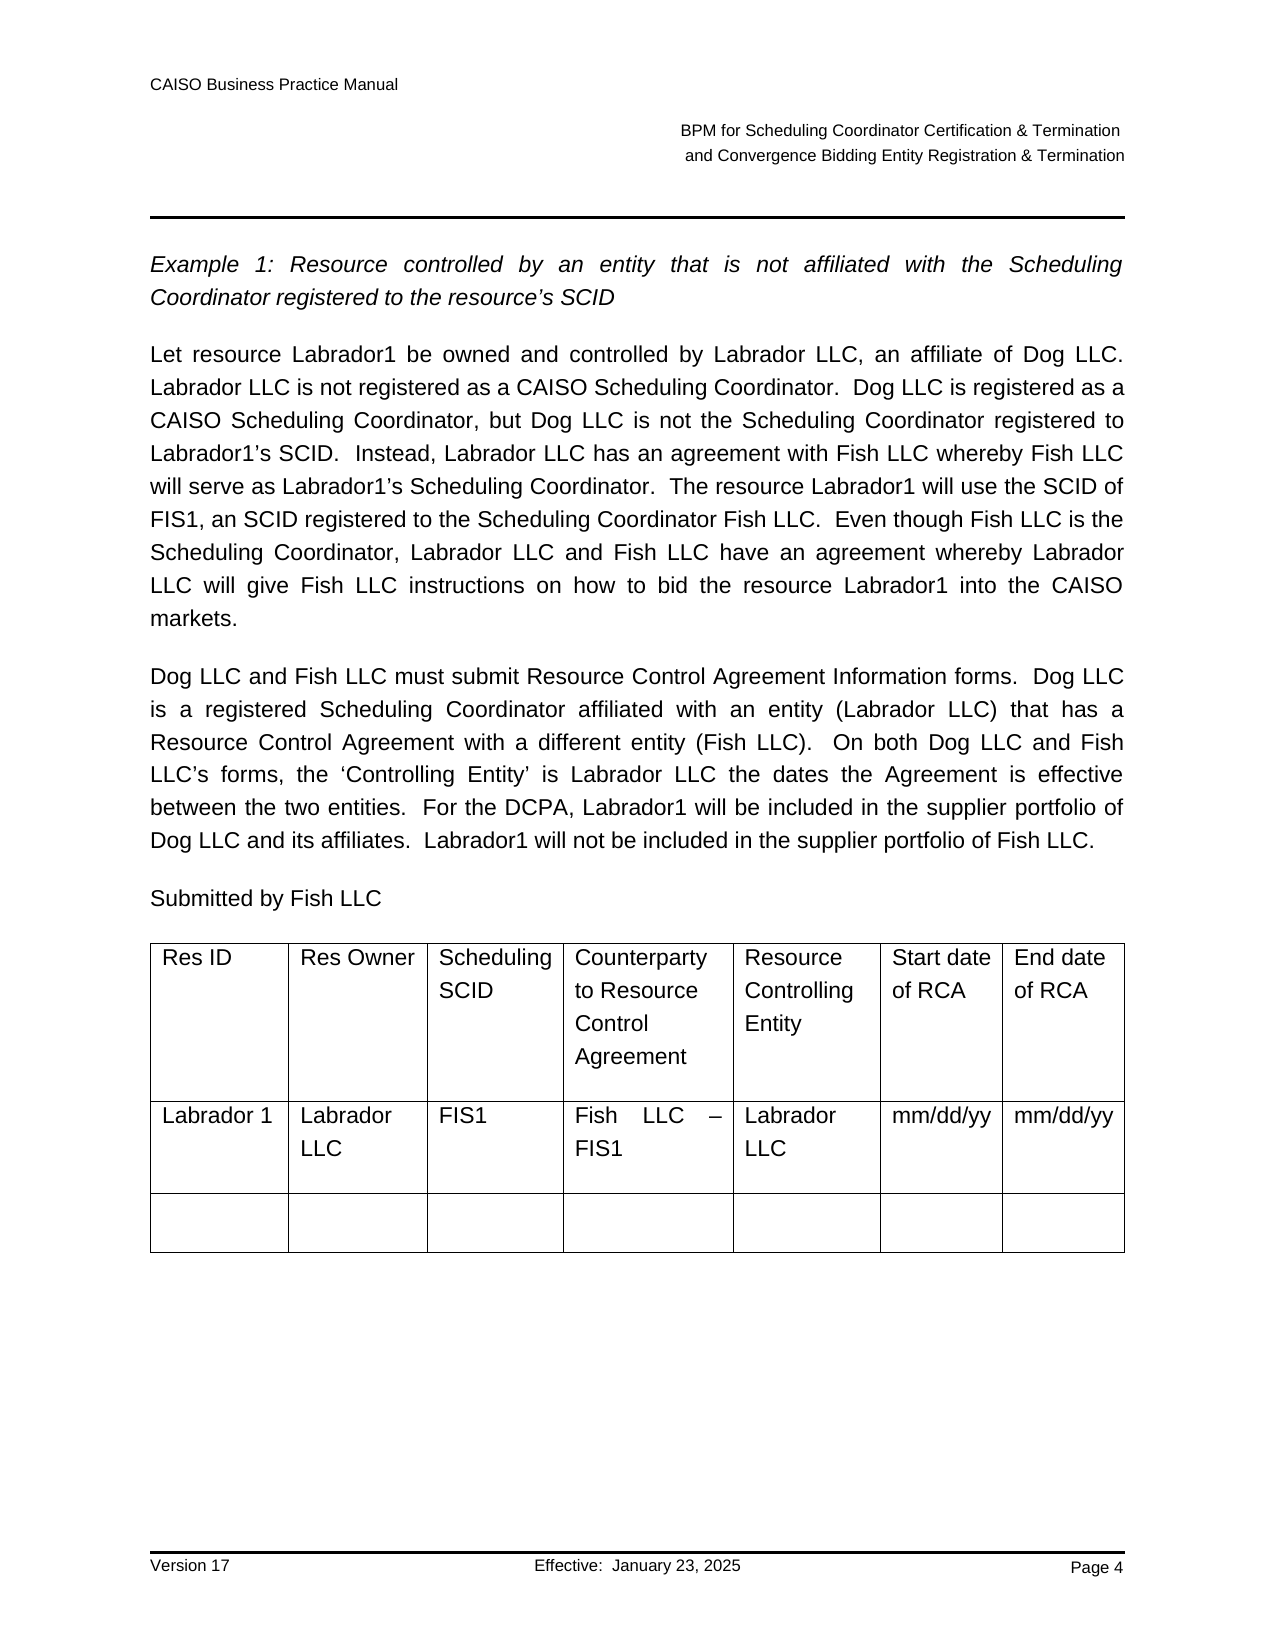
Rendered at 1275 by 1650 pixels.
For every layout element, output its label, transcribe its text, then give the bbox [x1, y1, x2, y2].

text Example 1: Resource controlled by an entity that is not affiliated with the Scheduling Coordinator registered to the resource’s SCID [150, 251, 1125, 310]
table_cell [1003, 1194, 1124, 1252]
table_cell [428, 1194, 563, 1252]
table_header Scheduling SCID [428, 944, 563, 1101]
text Submitted by Fish LLC [150, 885, 1125, 911]
table_cell [289, 1194, 427, 1252]
table_cell Labrador LLC [734, 1102, 880, 1193]
table_header Counterparty to Resource Control Agreement [564, 944, 733, 1101]
table_cell [151, 1194, 288, 1252]
table_cell [881, 1194, 1002, 1252]
table_cell FIS1 [428, 1102, 563, 1193]
table_header Res ID [151, 944, 288, 1101]
table_cell Labrador 1 [151, 1102, 288, 1193]
table_cell mm/dd/yy [1003, 1102, 1124, 1193]
table_cell Fish LLC – FIS1 [564, 1102, 733, 1193]
table_cell [564, 1194, 733, 1252]
table_header Start date of RCA [881, 944, 1002, 1101]
table_header End date of RCA [1003, 944, 1124, 1101]
text Dog LLC and Fish LLC must submit Resource Control Agreement Information forms. Dog LLC is a registered Scheduling Coordinator affiliated with an entity (Labrador LLC) that has a Resource Control Agreement with a different entity (Fish LLC). On both Dog LLC and Fish LLC’s forms, the ‘Controlling Entity’ is Labrador LLC the dates the Agreement is effective between the two entities. For the DCPA, Labrador1 will be included in the supplier portfolio of Dog LLC and its affiliates. Labrador1 will not be included in the supplier portfolio of Fish LLC. [150, 663, 1125, 853]
table_cell mm/dd/yy [881, 1102, 1002, 1193]
table_header Resource Controlling Entity [734, 944, 880, 1101]
table_header Res Owner [289, 944, 427, 1101]
table_cell Labrador LLC [289, 1102, 427, 1193]
table_cell [734, 1194, 880, 1252]
text Let resource Labrador1 be owned and controlled by Labrador LLC, an affiliate of Dog LLC. Labrador LLC is not registered as a CAISO Scheduling Coordinator. Dog LLC is registered as a CAISO Scheduling Coordinator, but Dog LLC is not the Scheduling Coordinator registered to Labrador1’s SCID. Instead, Labrador LLC has an agreement with Fish LLC whereby Fish LLC will serve as Labrador1’s Scheduling Coordinator. The resource Labrador1 will use the SCID of FIS1, an SCID registered to the Scheduling Coordinator Fish LLC. Even though Fish LLC is the Scheduling Coordinator, Labrador LLC and Fish LLC have an agreement whereby Labrador LLC will give Fish LLC instructions on how to bid the resource Labrador1 into the CAISO markets. [150, 341, 1125, 631]
